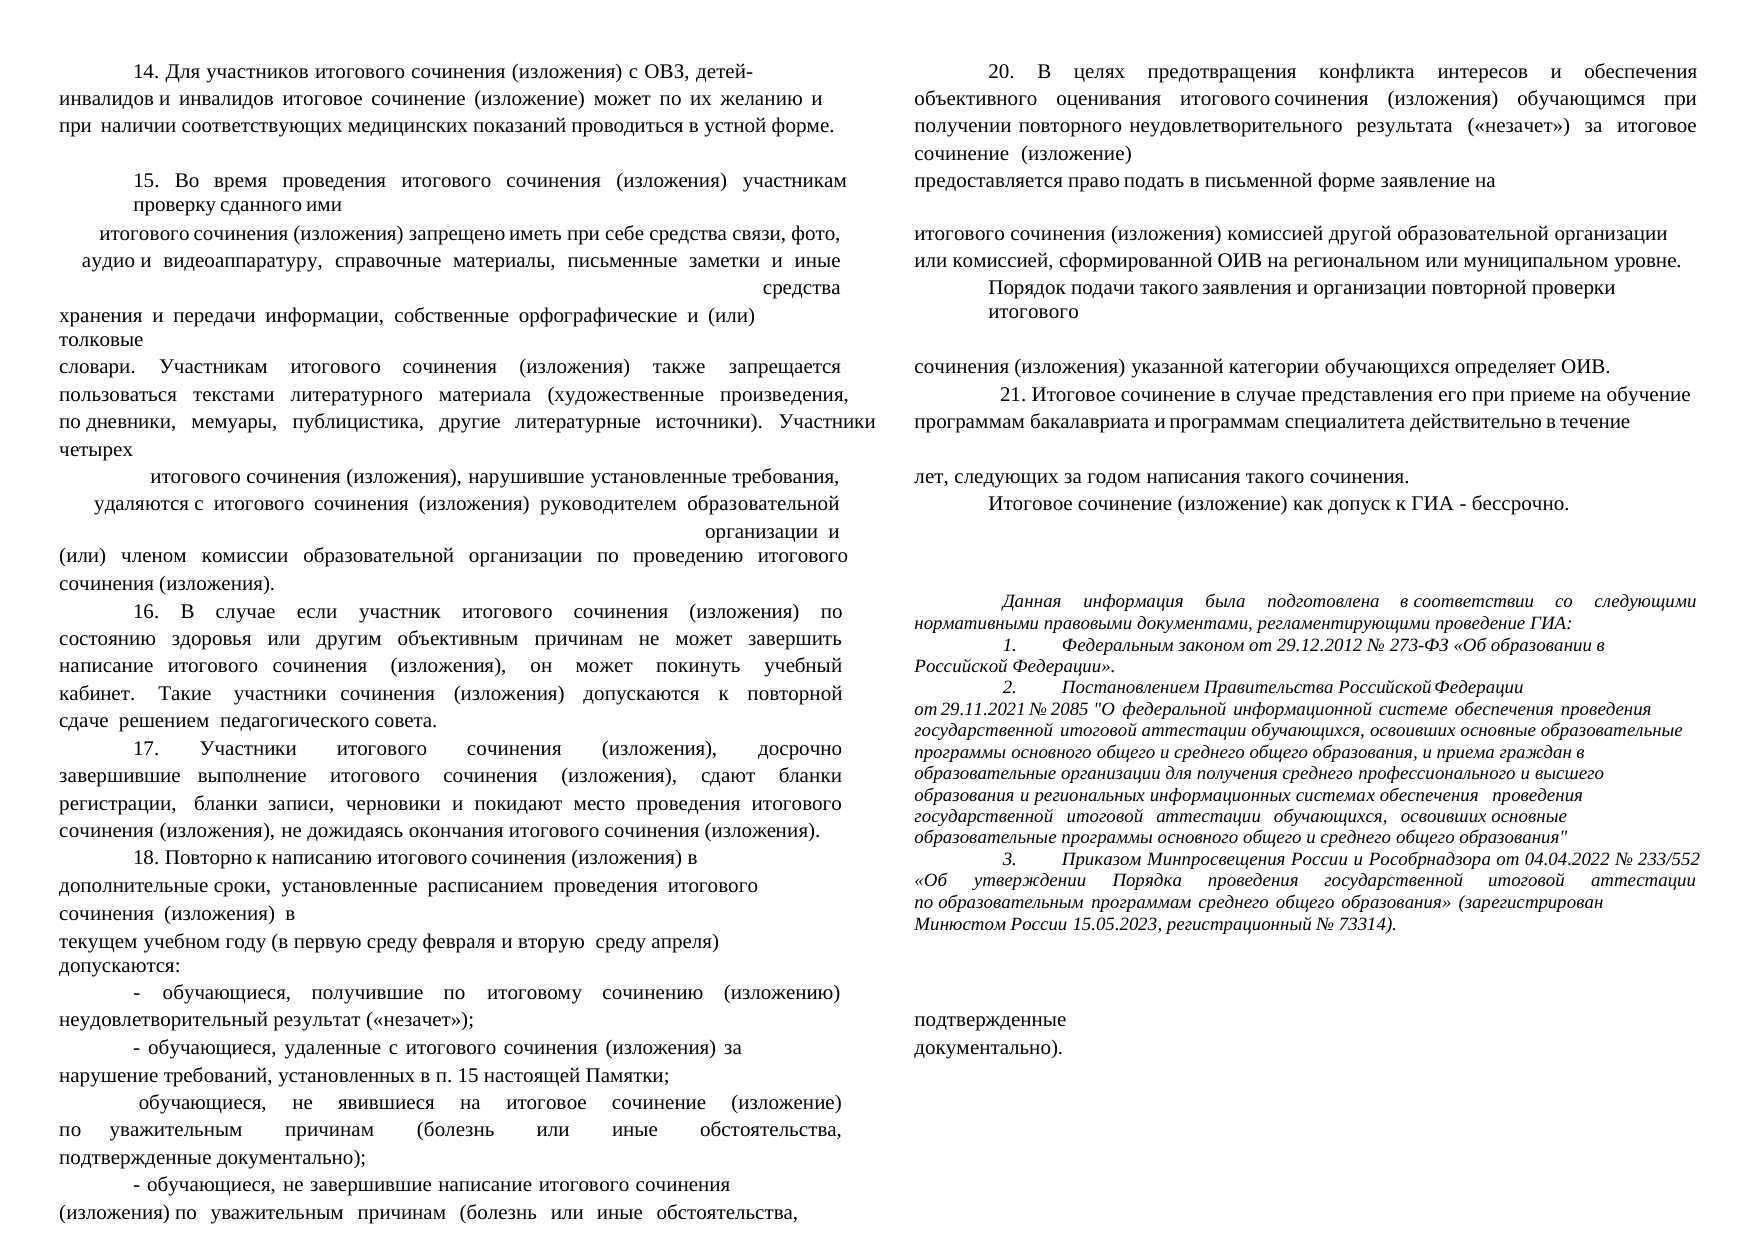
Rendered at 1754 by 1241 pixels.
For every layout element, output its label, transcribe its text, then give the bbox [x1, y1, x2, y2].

text - обучающиеся, удаленные с итогового сочинения (изложения) за нарушение требований, установленных в п. 15 настоящей Памятки; [59, 1035, 844, 1087]
text 14. Для участников итогового сочинения (изложения) с ОВЗ, детей-инвалидов и инвалидов итоговое сочинение (изложение) может по их желанию и при наличии соответствующих медицинских показаний проводиться в устной форме. [59, 58, 845, 137]
text итогового сочинения (изложения) комиссией другой образовательной организации или комиссией, сформированной ОИВ на региональном или муниципальном уровне. [914, 220, 1700, 272]
text - обучающиеся, не завершившие написание итогового сочинения (изложения) по уважительным причинам (болезнь или иные обстоятельства, подтвержденные [59, 1172, 845, 1224]
text 15. Во время проведения итогового сочинения (изложения) участникам предоставляется правоподать в письменной форме заявление на проверкусданногоими [133, 168, 1698, 216]
text 2. Постановлением Правительства РоссийскойФедерации от29.11.2021№2085 "О федеральной информационной системе обеспечения проведения государственной итоговой аттестации обучающихся, освоивших основные образовательные программы основного общего и среднего общего образования, и приема граждан в образовательные организации для получения среднего профессионального и высшего образования и региональных информационных системах обеспечения проведения государственной итоговой аттестации обучающихся, освоивших основные образовательные программы основного общего и среднего общего образования" [914, 677, 1701, 848]
text Данная информация была подготовлена в соответствии со следующими нормативными правовыми документами, регламентирующими проведение ГИА: [914, 591, 1700, 633]
text 17. Участники итогового сочинения (изложения), досрочно завершившие выполнение итогового сочинения (изложения), сдают бланки регистрации, бланки записи, черновики и покидают место проведения итогового сочинения (изложения), не дожидаясь окончания итогового сочинения (изложения). [59, 736, 842, 842]
text словари. Участникам итогового сочинения (изложения) также запрещается сочинения (изложения) указанной категории обучающихся определяет ОИВ. пользоваться текстами литературного материала (художественные произведения, 21. Итоговое сочинение в случае представления его при приеме на обучение по дневники, мемуары, публицистика, другие литературные источники). Участники программам бакалавриата ипрограммам специалитета действительновтечение четырех [59, 354, 1701, 461]
text итогового сочинения (изложения), нарушившие установленные требования, удаляются с итогового сочинения (изложения) руководителем образовательной организации и [53, 464, 839, 543]
text Итоговое сочинение (изложение) как допуск к ГИА - бессрочно. [988, 491, 1698, 515]
text 16. В случае если участник итогового сочинения (изложения) по состоянию здоровья или другим объективным причинам не может завершить написание итогового сочинения (изложения), он может покинуть учебный кабинет. Такие участники сочинения (изложения) допускаются к повторной сдаче решением педагогического совета. [59, 598, 842, 732]
text документально). [914, 1035, 1698, 1059]
text Порядок подачи такогозаявления и организации повторной проверки итогового [988, 275, 1698, 323]
text - обучающиеся, не завершившие написание итогового сочинения (изложения) по уважительным причинам (болезнь или иные обстоятельства, подтвержденные [914, 1007, 1701, 1031]
text 18. Повторнок написанию итоговогосочинения (изложения) в дополнительные сроки, установленные расписанием проведения итогового сочинения (изложения) в [59, 845, 845, 925]
text сочинения (изложения). [59, 570, 842, 594]
text - обучающиеся, получившие по итоговому сочинению (изложению) [133, 980, 1698, 1004]
text текущем учебном году (в первую среду февраля и вторую среду апреля) допускаются: [59, 929, 842, 977]
text хранения и передачи информации, собственные орфографические и (или) толковые [59, 303, 842, 351]
text лет, следующих за годом написания такого сочинения. [914, 464, 1698, 488]
text 20. В целях предотвращения конфликта интересов и обеспечения объективного оценивания итоговогосочинения (изложения) обучающимся при получении повторного неудовлетворительного результата («незачет») за итоговое сочинение (изложение) [914, 58, 1697, 165]
text (или) членом комиссии образовательной организации по проведению итогового [59, 543, 1698, 567]
text неудовлетворительный результат («незачет»); [59, 1007, 842, 1031]
text 1. Федеральным законом от 29.12.2012 № 273-ФЗ «Об образовании в Российской Федерации». [914, 633, 1701, 677]
text итоговогосочинения (изложения) запрещеноиметь при себе средства связи, фото, аудио и видеоаппаратуру, справочные материалы, письменные заметки и иные средства [54, 220, 840, 299]
text 3. Приказом Минпросвещения России и Рособрнадзора от 04.04.2022 № 233/552 «Об утверждении Порядка проведения государственной итоговой аттестации по образовательным программам среднего общего образования» (зарегистрирован Минюстом России 15.05.2023, регистрационный № 73314). [914, 848, 1701, 934]
text обучающиеся, не явившиеся на итоговое сочинение (изложение) по уважительным причинам (болезнь или иные обстоятельства, подтвержденные документально); [59, 1090, 842, 1169]
